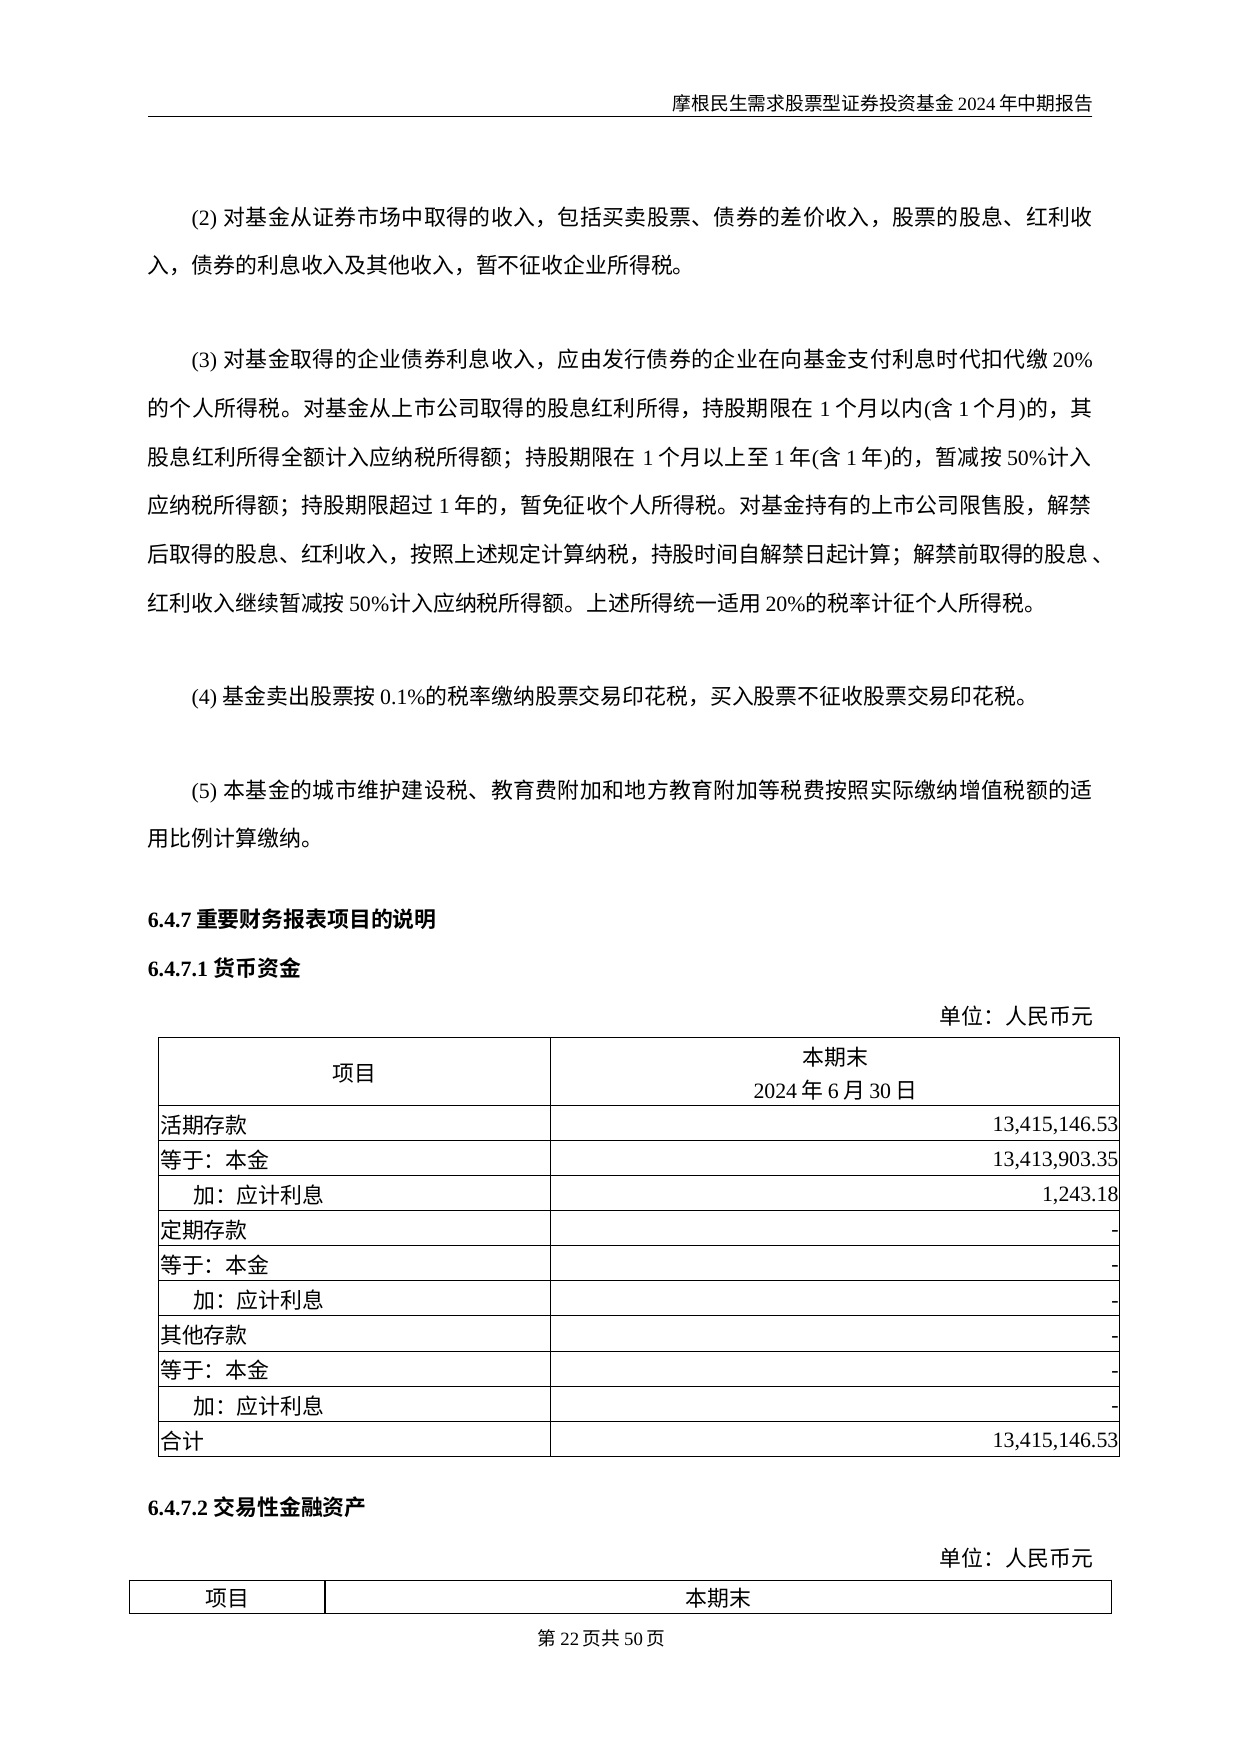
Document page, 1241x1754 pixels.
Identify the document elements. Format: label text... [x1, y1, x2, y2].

table_cell - [551, 1387, 1119, 1421]
table_cell - [551, 1352, 1119, 1386]
table_cell - [551, 1211, 1119, 1245]
text 6.4.7.1 货币资金 [148, 950, 1092, 983]
text (4) 基金卖出股票按0.1%的税率缴纳股票交易印花税，买入股票不征收股票交易印花税。 [148, 679, 1092, 711]
table_cell - [551, 1316, 1119, 1351]
text (5) 本基金的城市维护建设税、教育费附加和地方教育附加等税费按照实际缴纳增值税额的适用比例计算缴纳。 [148, 772, 1092, 853]
table_cell 定期存款 [159, 1211, 550, 1245]
table_cell 等于：本金 [159, 1246, 550, 1280]
text 6.4.7重要财务报表项目的说明 [148, 902, 1092, 934]
table_cell 加：应计利息 [159, 1387, 550, 1421]
text 单位：人民币元 [149, 1541, 1092, 1573]
table_cell 等于：本金 [159, 1352, 550, 1386]
table_cell 1,243.18 [551, 1176, 1119, 1210]
table_cell 等于：本金 [159, 1141, 550, 1175]
table_cell 13,415,146.53 [551, 1422, 1119, 1456]
text (3) 对基金取得的企业债券利息收入，应由发行债券的企业在向基金支付利息时代扣代缴20%的个人所得税。对基金从上市公司取得的股息红利所得，持股期限在1个月以内(含1个月)的，其股息红利所得全额计入应纳税所得额；持股期限在1个月以上至1年(含1年)的，暂减按50%计入应纳税所得额；持股期限超过1年的，暂免征收个人所得税。对基金持有的上市公司限售股，解禁后取得的股息、红利收入，按照上述规定计算纳税，持股时间自解禁日起计算；解禁前取得的股息、红利收入继续暂减按50%计入应纳税所得额。上述所得统一适用20%的税率计征个人所得税。 [148, 342, 1092, 618]
text 6.4.7.2 交易性金融资产 [148, 1489, 1092, 1522]
table_cell 加：应计利息 [159, 1176, 550, 1210]
table_cell 其他存款 [159, 1316, 550, 1351]
table_cell - [551, 1246, 1119, 1280]
table_header 项目 [159, 1038, 550, 1105]
table_cell 合计 [159, 1422, 550, 1456]
table_header 项目 [130, 1581, 324, 1613]
table_cell 加：应计利息 [159, 1281, 550, 1315]
table_cell 活期存款 [159, 1106, 550, 1140]
table_cell - [551, 1281, 1119, 1315]
table_header 本期末 2024年6月30日 [326, 1581, 1111, 1613]
table_cell 13,415,146.53 [551, 1106, 1119, 1140]
table_cell 13,413,903.35 [551, 1141, 1119, 1175]
text 单位：人民币元 [149, 998, 1092, 1031]
text (2) 对基金从证券市场中取得的收入，包括买卖股票、债券的差价收入，股票的股息、红利收入，债券的利息收入及其他收入，暂不征收企业所得税。 [148, 199, 1092, 281]
table_header 本期末 2024年6月30日 [551, 1038, 1119, 1105]
